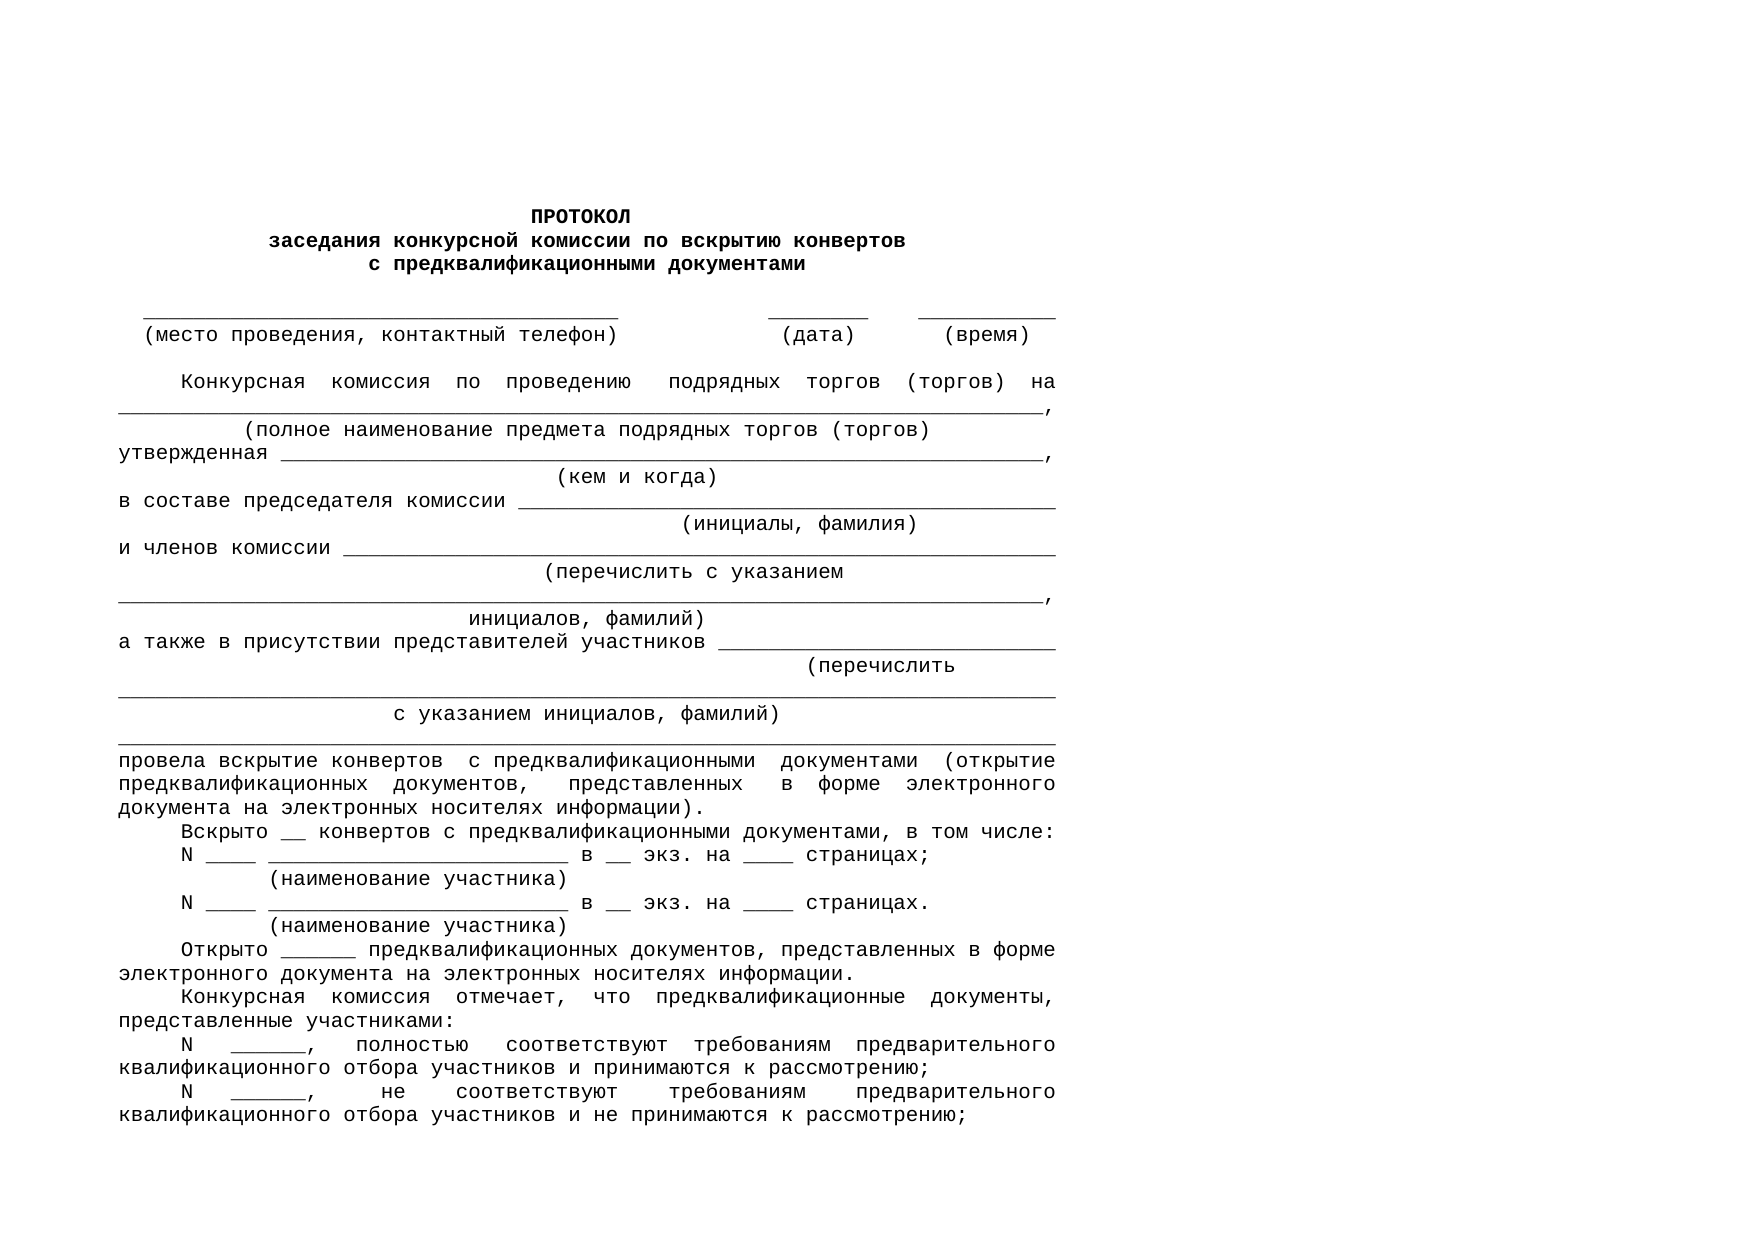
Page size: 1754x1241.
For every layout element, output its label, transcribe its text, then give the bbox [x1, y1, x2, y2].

text ПРОТОКОЛ [118, 206, 1636, 229]
text (место проведения, контактный телефон) (дата) (время) [118, 324, 1636, 348]
text __________________________________________________________________________, [118, 395, 1636, 419]
text (полное наименование предмета подрядных торгов (торгов) [118, 419, 1636, 442]
text предквалификационных документов, представленных в форме электронного [118, 773, 1636, 797]
text (наименование участника) [118, 915, 1636, 939]
text утвержденная _____________________________________________________________, [118, 442, 1636, 466]
text ___________________________________________________________________________ [118, 726, 1636, 750]
text (кем и когда) [118, 466, 1636, 490]
text электронного документа на электронных носителях информации. [118, 963, 1636, 986]
text заседания конкурсной комиссии по вскрытию конвертов [118, 229, 1636, 253]
text N ______, полностью соответствуют требованиям предварительного [118, 1033, 1636, 1057]
text N ____ ________________________ в __ экз. на ____ страницах. [118, 892, 1636, 915]
text Конкурсная комиссия отмечает, что предквалификационные документы, [118, 986, 1636, 1010]
text Конкурсная комиссия по проведению подрядных торгов (торгов) на [118, 371, 1636, 395]
text ______________________________________ ________ ___________ [118, 301, 1636, 324]
text провела вскрытие конвертов с предквалификационными документами (открытие [118, 750, 1636, 773]
text Вскрыто __ конвертов с предквалификационными документами, в том числе: [118, 821, 1636, 844]
text (перечислить [118, 655, 1636, 679]
text N ____ ________________________ в __ экз. на ____ страницах; [118, 844, 1636, 868]
text с предквалификационными документами [118, 253, 1636, 277]
text __________________________________________________________________________, [118, 584, 1636, 608]
text в составе председателя комиссии ___________________________________________ [118, 490, 1636, 513]
text и членов комиссии _________________________________________________________ [118, 537, 1636, 561]
text инициалов, фамилий) [118, 608, 1636, 632]
text квалификационного отбора участников и принимаются к рассмотрению; [118, 1057, 1636, 1081]
text Открыто ______ предквалификационных документов, представленных в форме [118, 939, 1636, 963]
text а также в присутствии представителей участников ___________________________ [118, 632, 1636, 655]
text (перечислить с указанием [118, 561, 1636, 584]
text (инициалы, фамилия) [118, 513, 1636, 537]
text с указанием инициалов, фамилий) [118, 702, 1636, 726]
text квалификационного отбора участников и не принимаются к рассмотрению; [118, 1104, 1636, 1128]
text ___________________________________________________________________________ [118, 679, 1636, 702]
text документа на электронных носителях информации). [118, 797, 1636, 821]
text N ______, не соответствуют требованиям предварительного [118, 1081, 1636, 1104]
text представленные участниками: [118, 1010, 1636, 1033]
text (наименование участника) [118, 868, 1636, 892]
